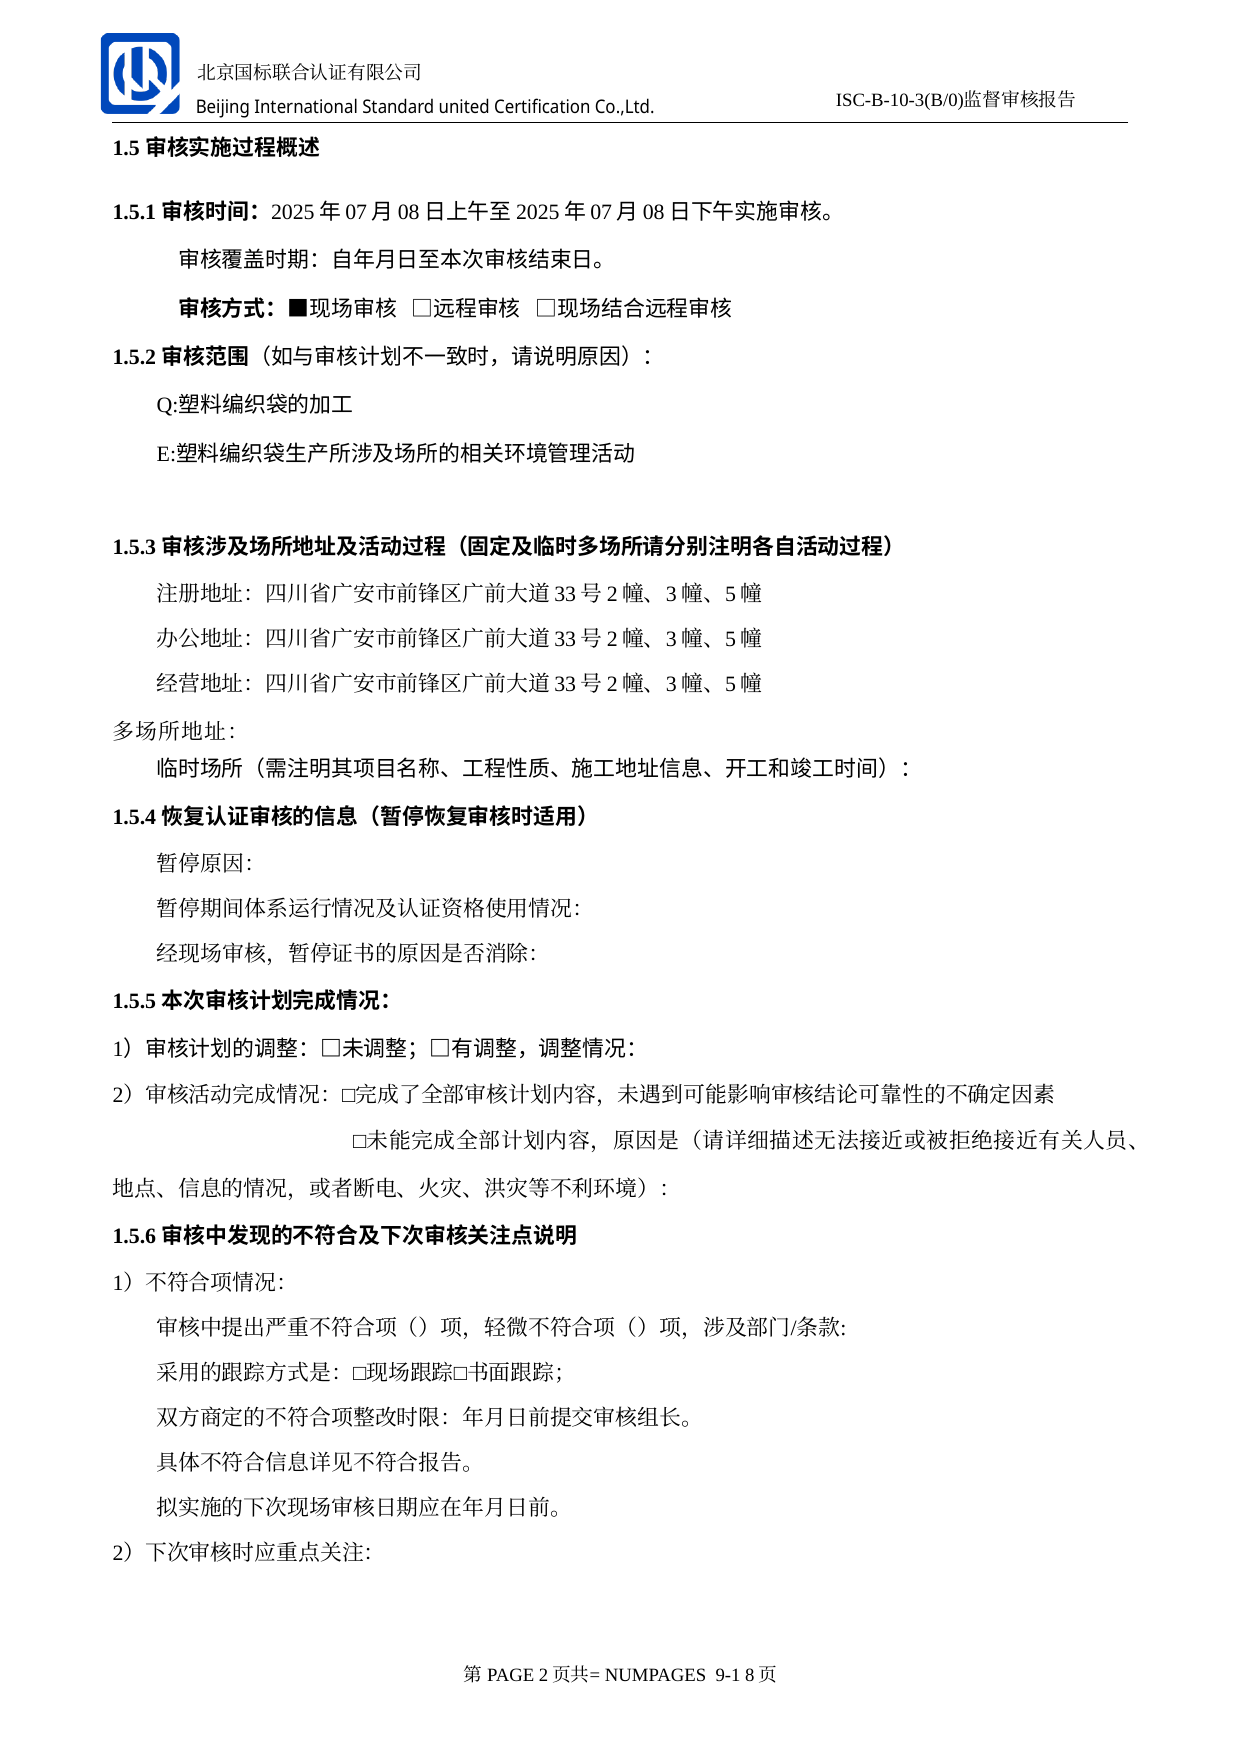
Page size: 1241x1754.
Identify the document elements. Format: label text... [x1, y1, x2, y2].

text Q:塑料编织袋的加工 [112, 387, 1128, 419]
text 双方商定的不符合项整改时限：年月日前提交审核组长。 [156, 1401, 1128, 1434]
text 拟实施的下次现场审核日期应在年月日前。 [112, 1492, 1128, 1524]
picture [100, 33, 180, 114]
text 办公地址：四川省广安市前锋区广前大道33号2幢、3幢、5幢 [112, 622, 1128, 655]
text □未能完成全部计划内容，原因是（请详细描述无法接近或被拒绝接近有关人员、地点、信息的情况，或者断电、火灾、洪灾等不利环境）： [112, 1124, 1128, 1205]
text 1.5.1 审核时间：2025年07月08日上午至2025年07月08日下午实施审核。 [112, 194, 1128, 226]
text 2）下次审核时应重点关注： [112, 1537, 1128, 1569]
text 经营地址：四川省广安市前锋区广前大道33号2幢、3幢、5幢 [112, 667, 1128, 700]
text 采用的跟踪方式是：□现场跟踪□书面跟踪； [112, 1356, 1128, 1389]
text 经现场审核，暂停证书的原因是否消除： [157, 937, 1128, 969]
text 审核中提出严重不符合项（）项，轻微不符合项（）项，涉及部门/条款: [112, 1311, 1128, 1344]
text 1）审核计划的调整：□未调整；□有调整，调整情况： [112, 1031, 1128, 1063]
text E:塑料编织袋生产所涉及场所的相关环境管理活动 [112, 435, 1128, 468]
text 暂停期间体系运行情况及认证资格使用情况： [157, 892, 1128, 924]
text 暂停原因： [157, 847, 1128, 879]
text 1.5.6 审核中发现的不符合及下次审核关注点说明 [112, 1218, 1128, 1250]
text 1.5.5 本次审核计划完成情况： [112, 982, 1128, 1015]
text 1.5.2 审核范围（如与审核计划不一致时，请说明原因）： [112, 339, 1128, 371]
text 2）审核活动完成情况：□完成了全部审核计划内容，未遇到可能影响审核结论可靠性的不确定因素 [112, 1079, 1128, 1111]
text 1.5 审核实施过程概述 [112, 129, 1128, 162]
text 具体不符合信息详见不符合报告。 [156, 1447, 1128, 1479]
text 注册地址：四川省广安市前锋区广前大道33号2幢、3幢、5幢 [112, 577, 1128, 610]
text 1.5.3 审核涉及场所地址及活动过程（固定及临时多场所请分别注明各自活动过程） [112, 529, 1128, 561]
text 1.5.4 恢复认证审核的信息（暂停恢复审核时适用） [112, 798, 1128, 831]
text 多场所地址： [112, 715, 1128, 748]
text 临时场所（需注明其项目名称、工程性质、施工地址信息、开工和竣工时间）： [112, 750, 1128, 783]
text 审核方式：■现场审核 □远程审核 □现场结合远程审核 [112, 290, 1128, 323]
text 1）不符合项情况： [112, 1266, 1128, 1299]
text 审核覆盖时期：自年月日至本次审核结束日。 [112, 242, 1128, 274]
